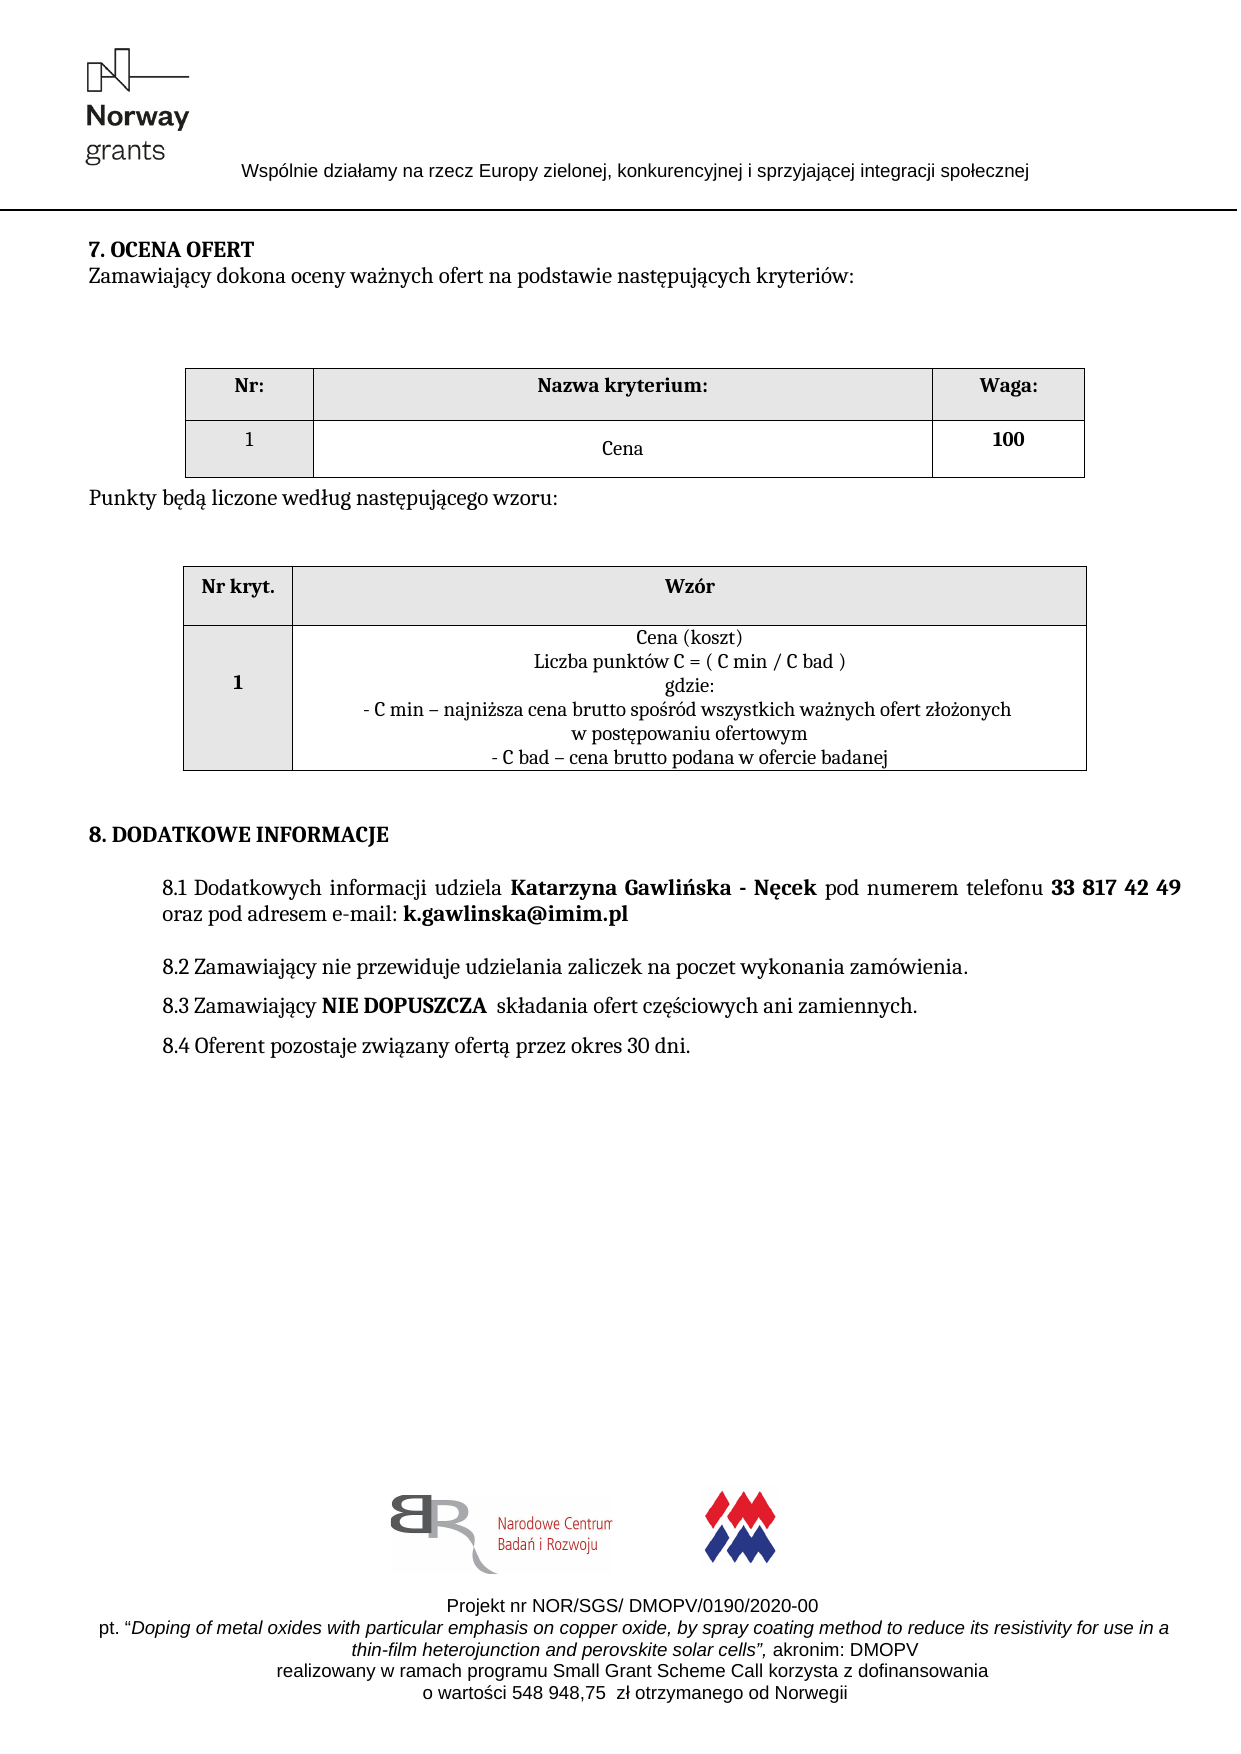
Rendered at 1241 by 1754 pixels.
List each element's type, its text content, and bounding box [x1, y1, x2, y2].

table_header Nr kryt. [184, 567, 292, 625]
table_header Wzór [293, 567, 1086, 625]
text 8.1 Dodatkowych informacji udziela Katarzyna Gawlińska - Nęcek pod numerem telefonu 33 817 42 49 oraz pod adresem e-mail: k.gawlinska@imim.pl [162, 875, 1181, 927]
picture [700, 1486, 779, 1565]
table_cell 100 [933, 421, 1084, 477]
text 8. DODATKOWE INFORMACJE [89, 822, 1181, 848]
table_cell 1 [186, 421, 313, 477]
text Zamawiający dokona oceny ważnych ofert na podstawie następujących kryteriów: [89, 263, 1181, 289]
list 8.2 Zamawiający nie przewiduje udzielania zaliczek na poczet wykonania zamówienia. [89, 954, 1181, 980]
table_cell Cena (koszt) Liczba punktów C = ( C min / C bad ) gdzie: - C min – najniższa cena brutto spośród wszystkich ważnych ofert złożonych w postępowaniu ofertowym - C bad – cena brutto podana w ofercie badanej [293, 626, 1086, 770]
picture [85, 48, 190, 166]
list 8.3 Zamawiający NIE DOPUSZCZA składania ofert częściowych ani zamiennych. [89, 993, 1181, 1020]
table_cell Cena [314, 421, 932, 477]
table_header Nr: [186, 369, 313, 420]
text 8.4 Oferent pozostaje związany ofertą przez okres 30 dni. [89, 1033, 1181, 1059]
text Punkty będą liczone według następującego wzoru: [89, 484, 1181, 511]
picture [390, 1495, 613, 1574]
table_cell 1 [184, 626, 292, 770]
text 7. OCENA OFERT [89, 236, 1181, 263]
table_header Nazwa kryterium: [314, 369, 932, 420]
table_header Waga: [933, 369, 1084, 420]
